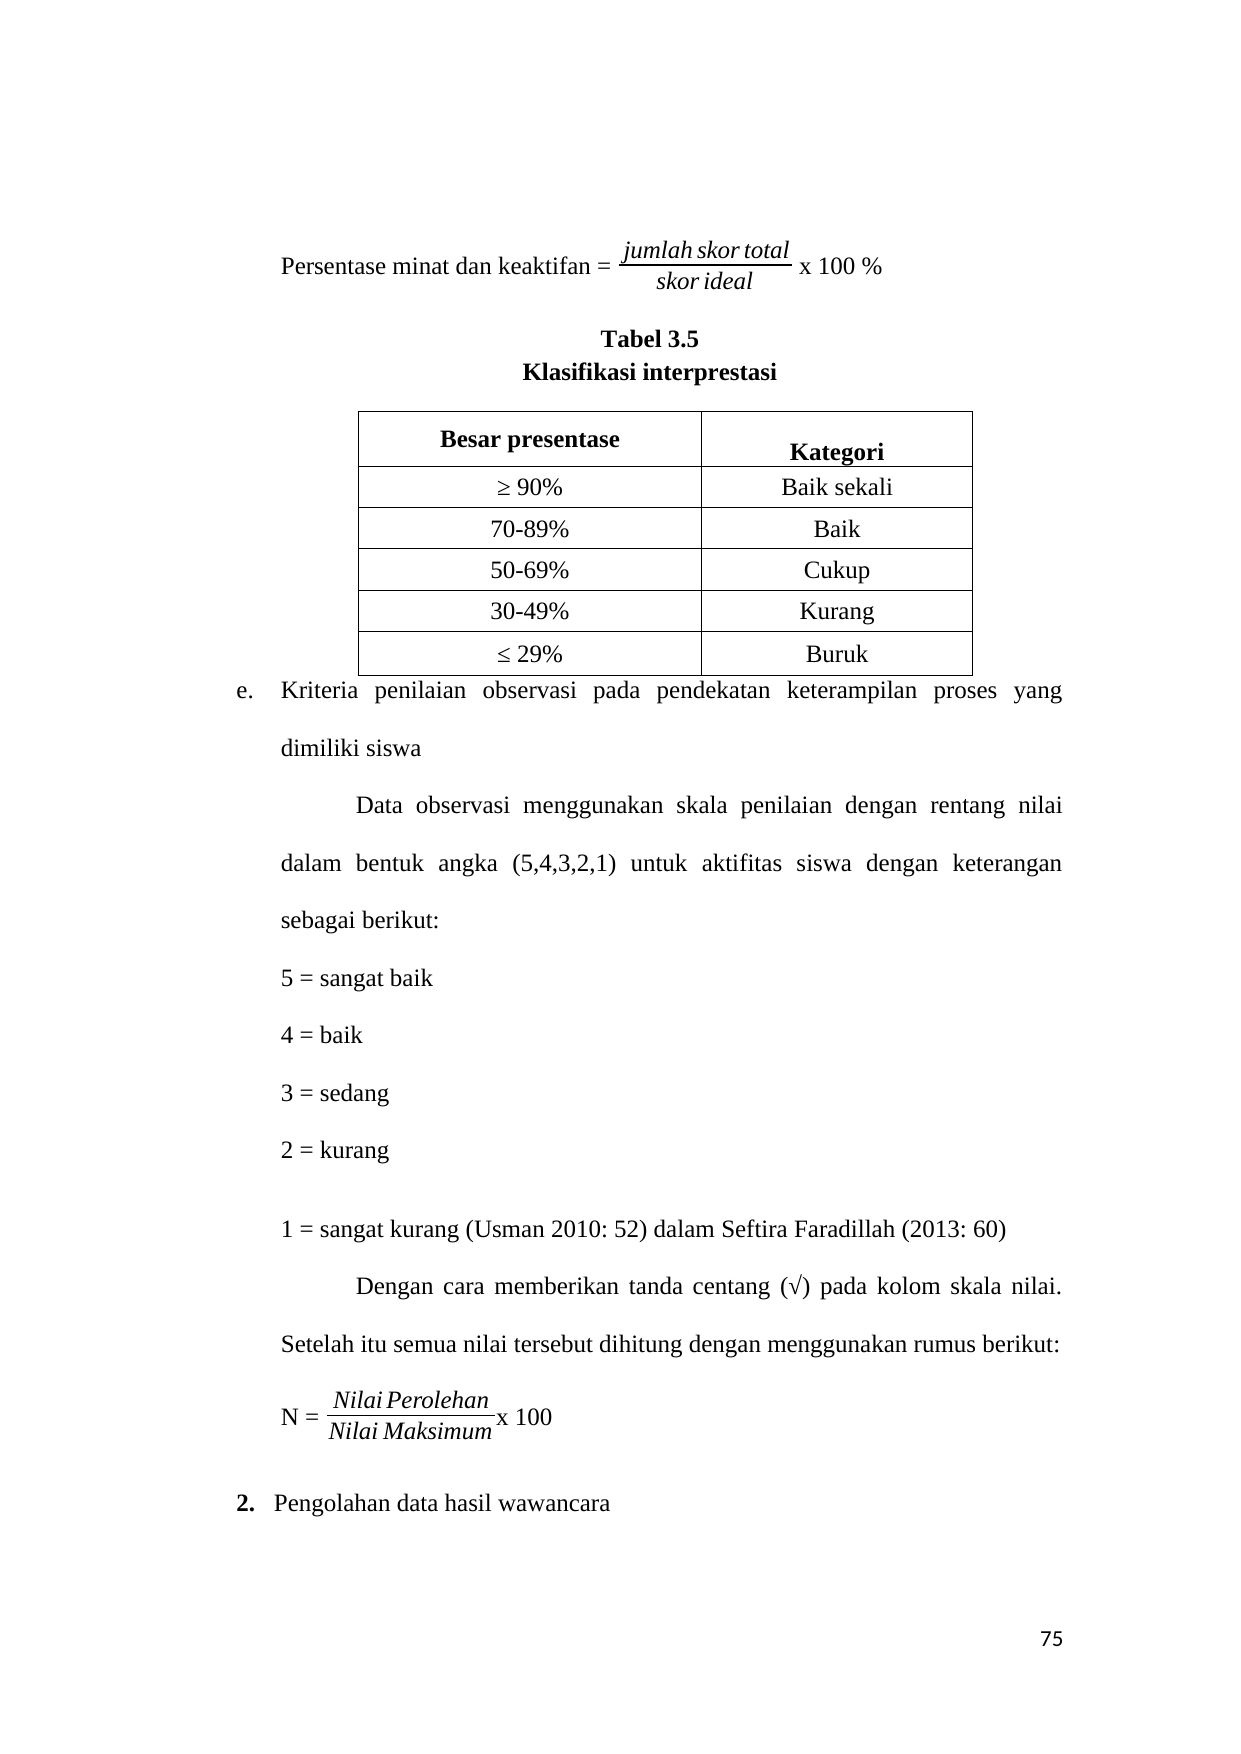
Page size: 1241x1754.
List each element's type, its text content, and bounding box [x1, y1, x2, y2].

table_cell Buruk [702, 632, 972, 674]
table_cell 50-69% [359, 549, 701, 590]
table_cell Baik [702, 508, 972, 548]
list Dengan cara memberikan tanda centang (√) pada kolom skala nilai. Setelah itu semua nilai tersebut dihitung dengan menggunakan rumus berikut: [281, 1271, 1063, 1358]
text N = x 100 [281, 1386, 1063, 1445]
list 3 = sedang [281, 1078, 1063, 1107]
list 5 = sangat baik [281, 963, 1063, 992]
list Tabel 3.5 [236, 324, 1063, 353]
table_cell ≤ 29% [359, 632, 701, 674]
list 2 = kurang [281, 1136, 1063, 1164]
list Pengolahan data hasil wawancara [236, 1488, 1063, 1517]
table_cell Cukup [702, 549, 972, 590]
table_header Kategori [702, 412, 972, 466]
table_header Besar presentase [359, 412, 701, 466]
table_cell ≥ 90% [359, 467, 701, 507]
list Klasifikasi interprestasi [236, 357, 1063, 386]
table_cell Kurang [702, 591, 972, 631]
list Kriteria penilaian observasi pada pendekatan keterampilan proses yang dimiliki siswa [236, 676, 1063, 762]
text 1 = sangat kurang (Usman 2010: 52) dalam Seftira Faradillah (2013: 60) [281, 1214, 1063, 1243]
list 4 = baik [281, 1021, 1063, 1049]
table_cell Baik sekali [702, 467, 972, 507]
table_cell 70-89% [359, 508, 701, 548]
list Data observasi menggunakan skala penilaian dengan rentang nilai dalam bentuk angka (5,4,3,2,1) untuk aktifitas siswa dengan keterangan sebagai berikut: [281, 791, 1063, 934]
text Persentase minat dan keaktifan = x 100 % [281, 236, 1063, 295]
table_cell 30-49% [359, 591, 701, 631]
